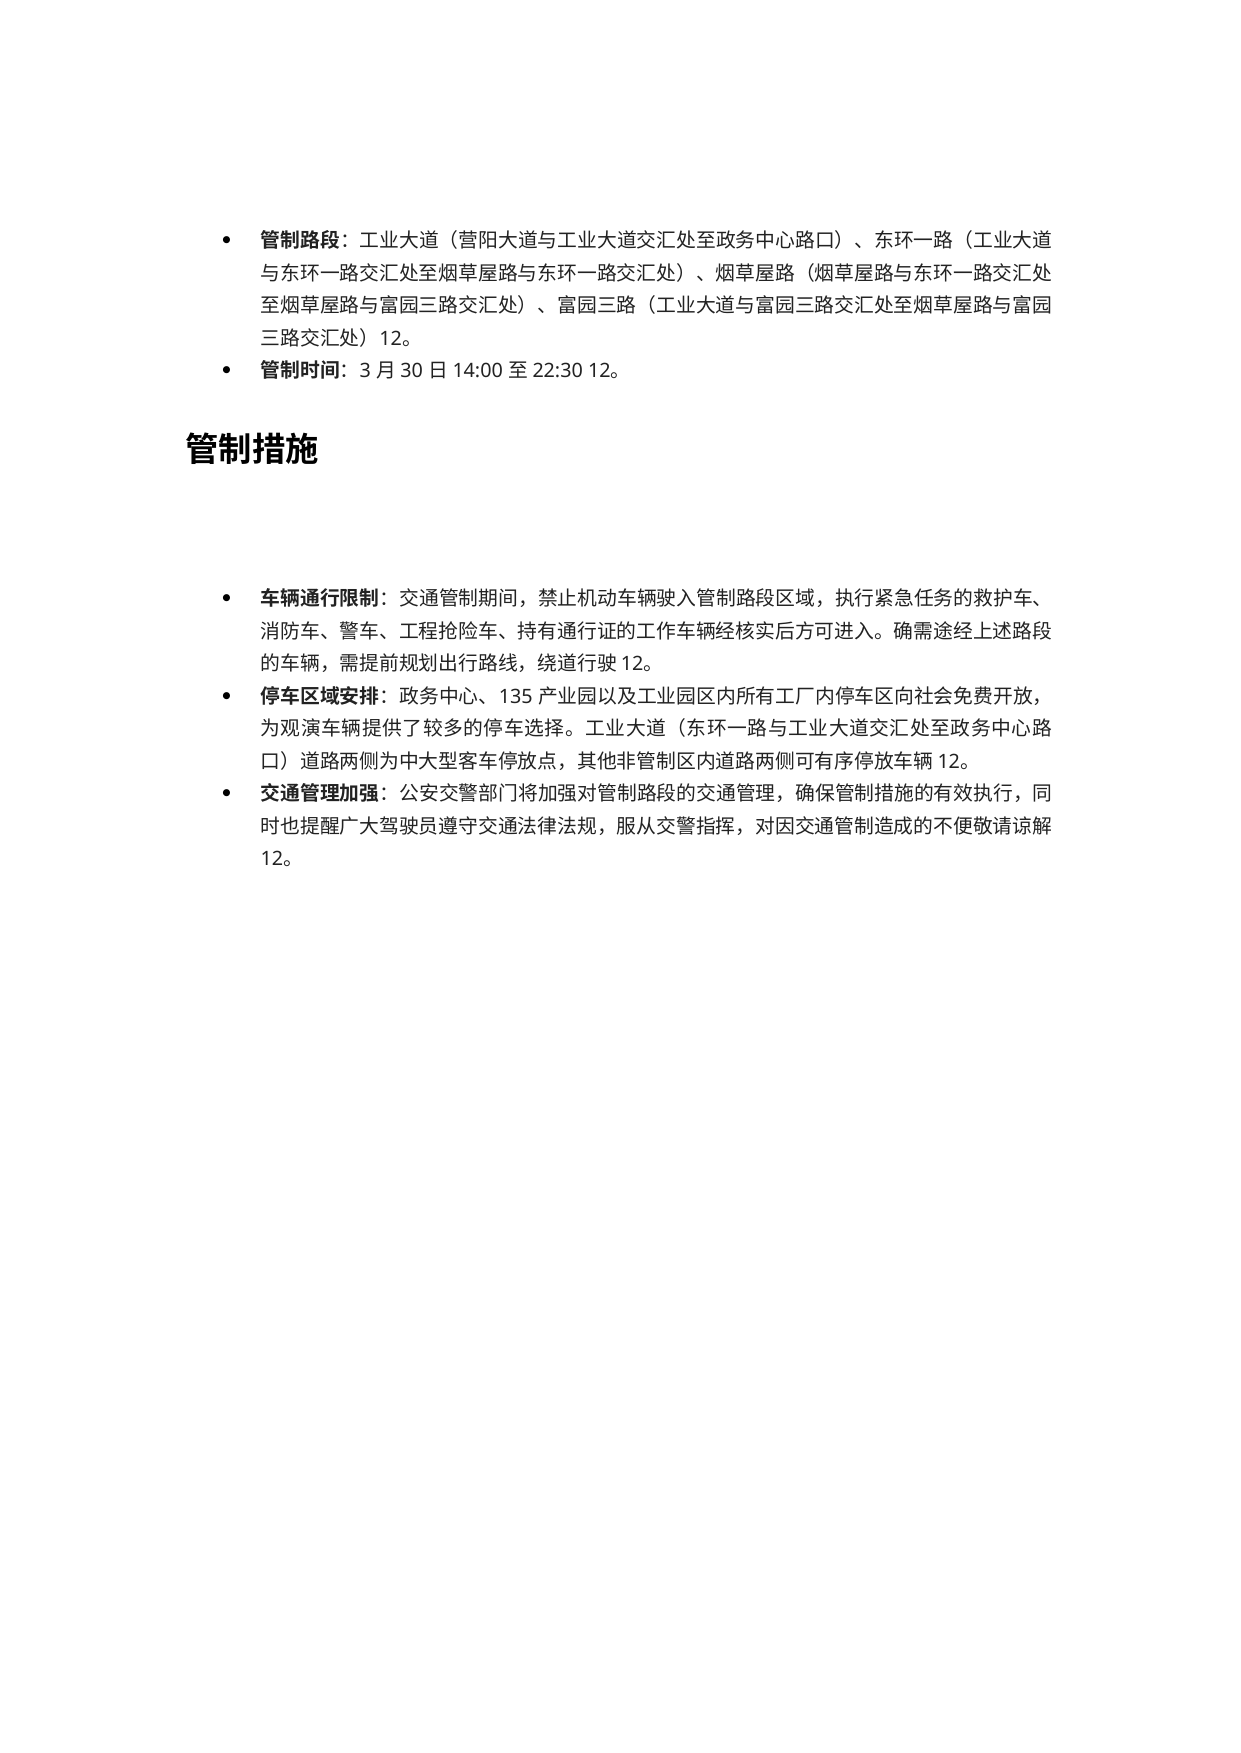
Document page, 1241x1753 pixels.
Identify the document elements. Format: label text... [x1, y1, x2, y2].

list 停车区域安排：政务中心、135 产业园以及工业园区内所有工厂内停车区向社会免费开放，为观演车辆提供了较多的停车选择。工业大道（东环一路与工业大道交汇处至政务中心路口）道路两侧为中大型客车停放点，其他非管制区内道路两侧可有序停放车辆12。 [223, 678, 1055, 776]
subtitle 管制措施 [185, 414, 1055, 479]
list 车辆通行限制：交通管制期间，禁止机动车辆驶入管制路段区域，执行紧急任务的救护车、消防车、警车、工程抢险车、持有通行证的工作车辆经核实后方可进入。确需途经上述路段的车辆，需提前规划出行路线，绕道行驶12。 [223, 581, 1055, 678]
list 管制路段：工业大道（营阳大道与工业大道交汇处至政务中心路口）、东环一路（工业大道与东环一路交汇处至烟草屋路与东环一路交汇处）、烟草屋路（烟草屋路与东环一路交汇处至烟草屋路与富园三路交汇处）、富园三路（工业大道与富园三路交汇处至烟草屋路与富园三路交汇处）12。 [223, 223, 1055, 353]
list 管制时间：3 月 30 日 14:00 至 22:30 12。 [223, 353, 1055, 385]
list 交通管理加强：公安交警部门将加强对管制路段的交通管理，确保管制措施的有效执行，同时也提醒广大驾驶员遵守交通法律法规，服从交警指挥，对因交通管制造成的不便敬请谅解 12。 [223, 776, 1055, 873]
